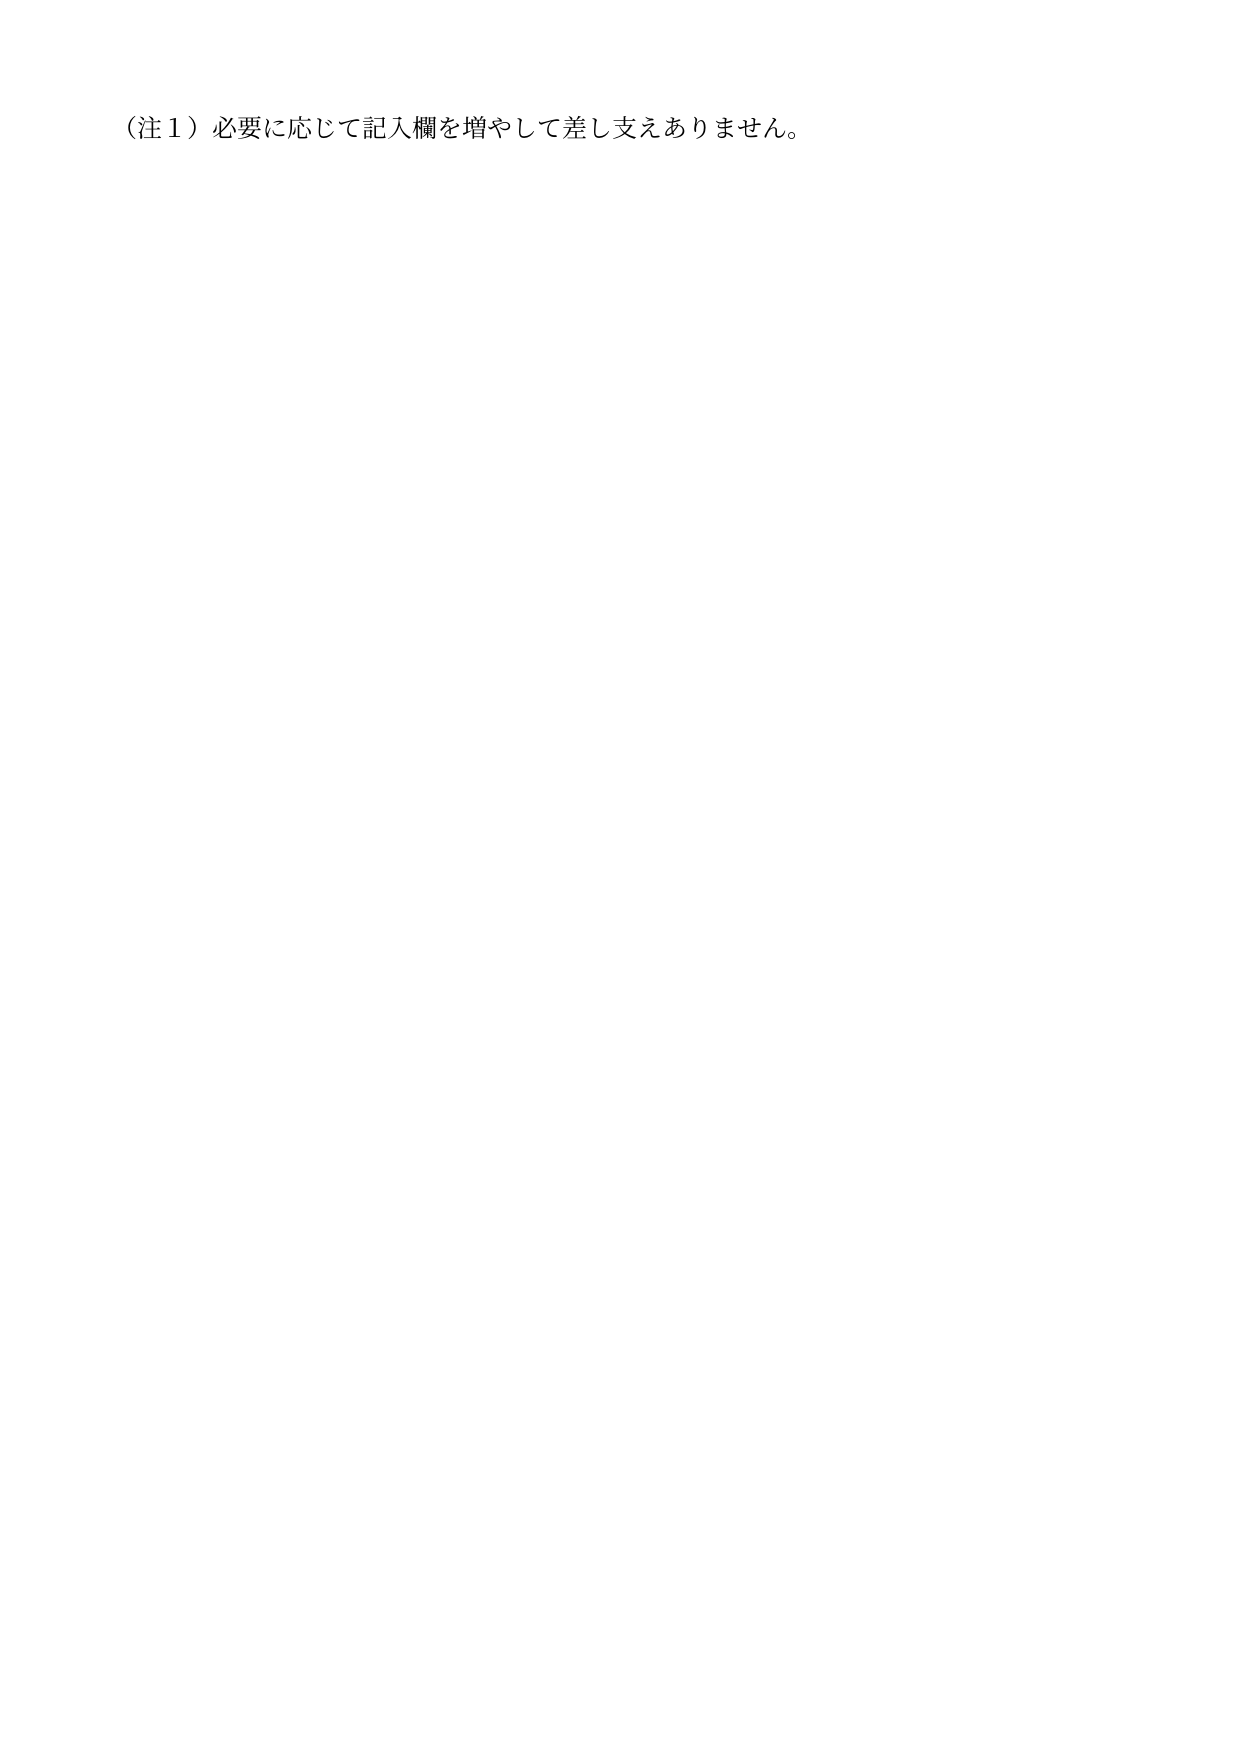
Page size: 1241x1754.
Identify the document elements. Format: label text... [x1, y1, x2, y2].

text （注１）必要に応じて記入欄を増やして差し支えありません。 [112, 108, 1128, 146]
